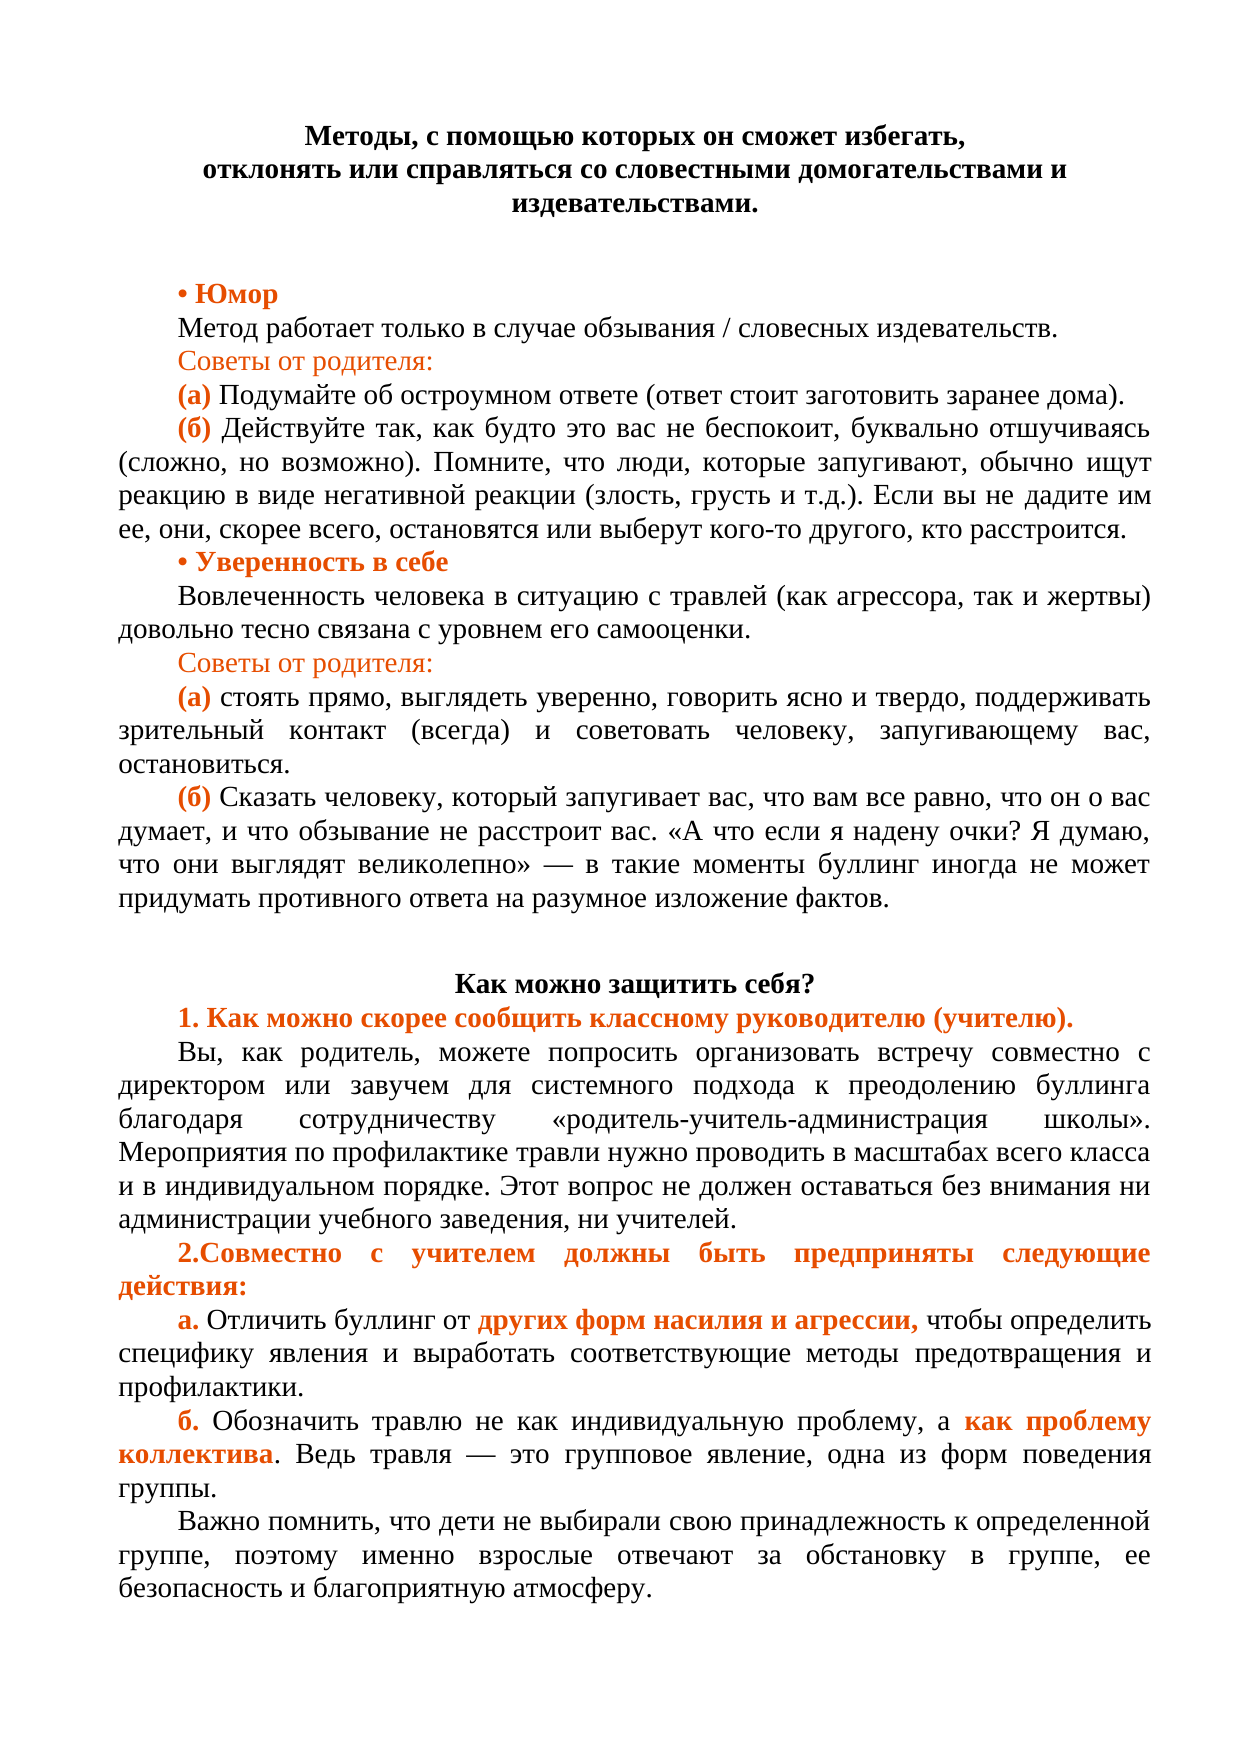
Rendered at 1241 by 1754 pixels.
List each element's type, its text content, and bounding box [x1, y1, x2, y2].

text 2.Совместно с учителем должны быть предприняты следующие действия: [118, 1235, 1152, 1302]
text Вовлеченность человека в ситуацию с травлей (как агрессора, так и жертвы) довольно тесно связана с уровнем его самооценки. [118, 578, 1152, 645]
text Советы от родителя: [118, 645, 1152, 679]
text Метод работает только в случае обзывания / словесных издевательств. [118, 310, 1152, 343]
text б. Обозначить травлю не как индивидуальную проблему, а как проблему коллектива. Ведь травля — это групповое явление, одна из форм поведения группы. [118, 1403, 1152, 1503]
text Методы, с помощью которых он сможет избегать, [118, 118, 1152, 152]
text Советы от родителя: [118, 343, 1152, 377]
text Важно помнить, что дети не выбирали свою принадлежность к определенной группе, поэтому именно взрослые отвечают за обстановку в группе, ее безопасность и благоприятную атмосферу. [118, 1503, 1152, 1604]
text (а) Подумайте об остроумном ответе (ответ стоит заготовить заранее дома). [118, 377, 1152, 410]
text отклонять или справляться со словестными домогательствами и издевательствами. [118, 152, 1152, 219]
text (а) стоять прямо, выглядеть уверенно, говорить ясно и твердо, поддерживать зрительный контакт (всегда) и советовать человеку, запугивающему вас, остановиться. [118, 679, 1152, 779]
text а. Отличить буллинг от других форм насилия и агрессии, чтобы определить специфику явления и выработать соответствующие методы предотвращения и профилактики. [118, 1302, 1152, 1403]
text (б) Действуйте так, как будто это вас не беспокоит, буквально отшучиваясь (сложно, но возможно). Помните, что люди, которые запугивают, обычно ищут реакцию в виде негативной реакции (злость, грусть и т.д.). Если вы не дадите им ее, они, скорее всего, остановятся или выберут кого-то другого, кто расстроится. [118, 410, 1152, 544]
text Вы, как родитель, можете попросить организовать встречу совместно с директором или завучем для системного подхода к преодолению буллинга благодаря сотрудничеству «родитель-учитель-администрация школы». Мероприятия по профилактике травли нужно проводить в масштабах всего класса и в индивидуальном порядке. Этот вопрос не должен оставаться без внимания ни администрации учебного заведения, ни учителей. [118, 1034, 1152, 1235]
text 1. Как можно скорее сообщить классному руководителю (учителю). [118, 1000, 1152, 1034]
text • Уверенность в себе [118, 544, 1152, 578]
text • Юмор [118, 276, 1152, 310]
text Как можно защитить себя? [118, 967, 1152, 1000]
text (б) Сказать человеку, который запугивает вас, что вам все равно, что он о вас думает, и что обзывание не расстроит вас. «А что если я надену очки? Я думаю, что они выглядят великолепно» — в такие моменты буллинг иногда не может придумать противного ответа на разумное изложение фактов. [118, 779, 1152, 913]
